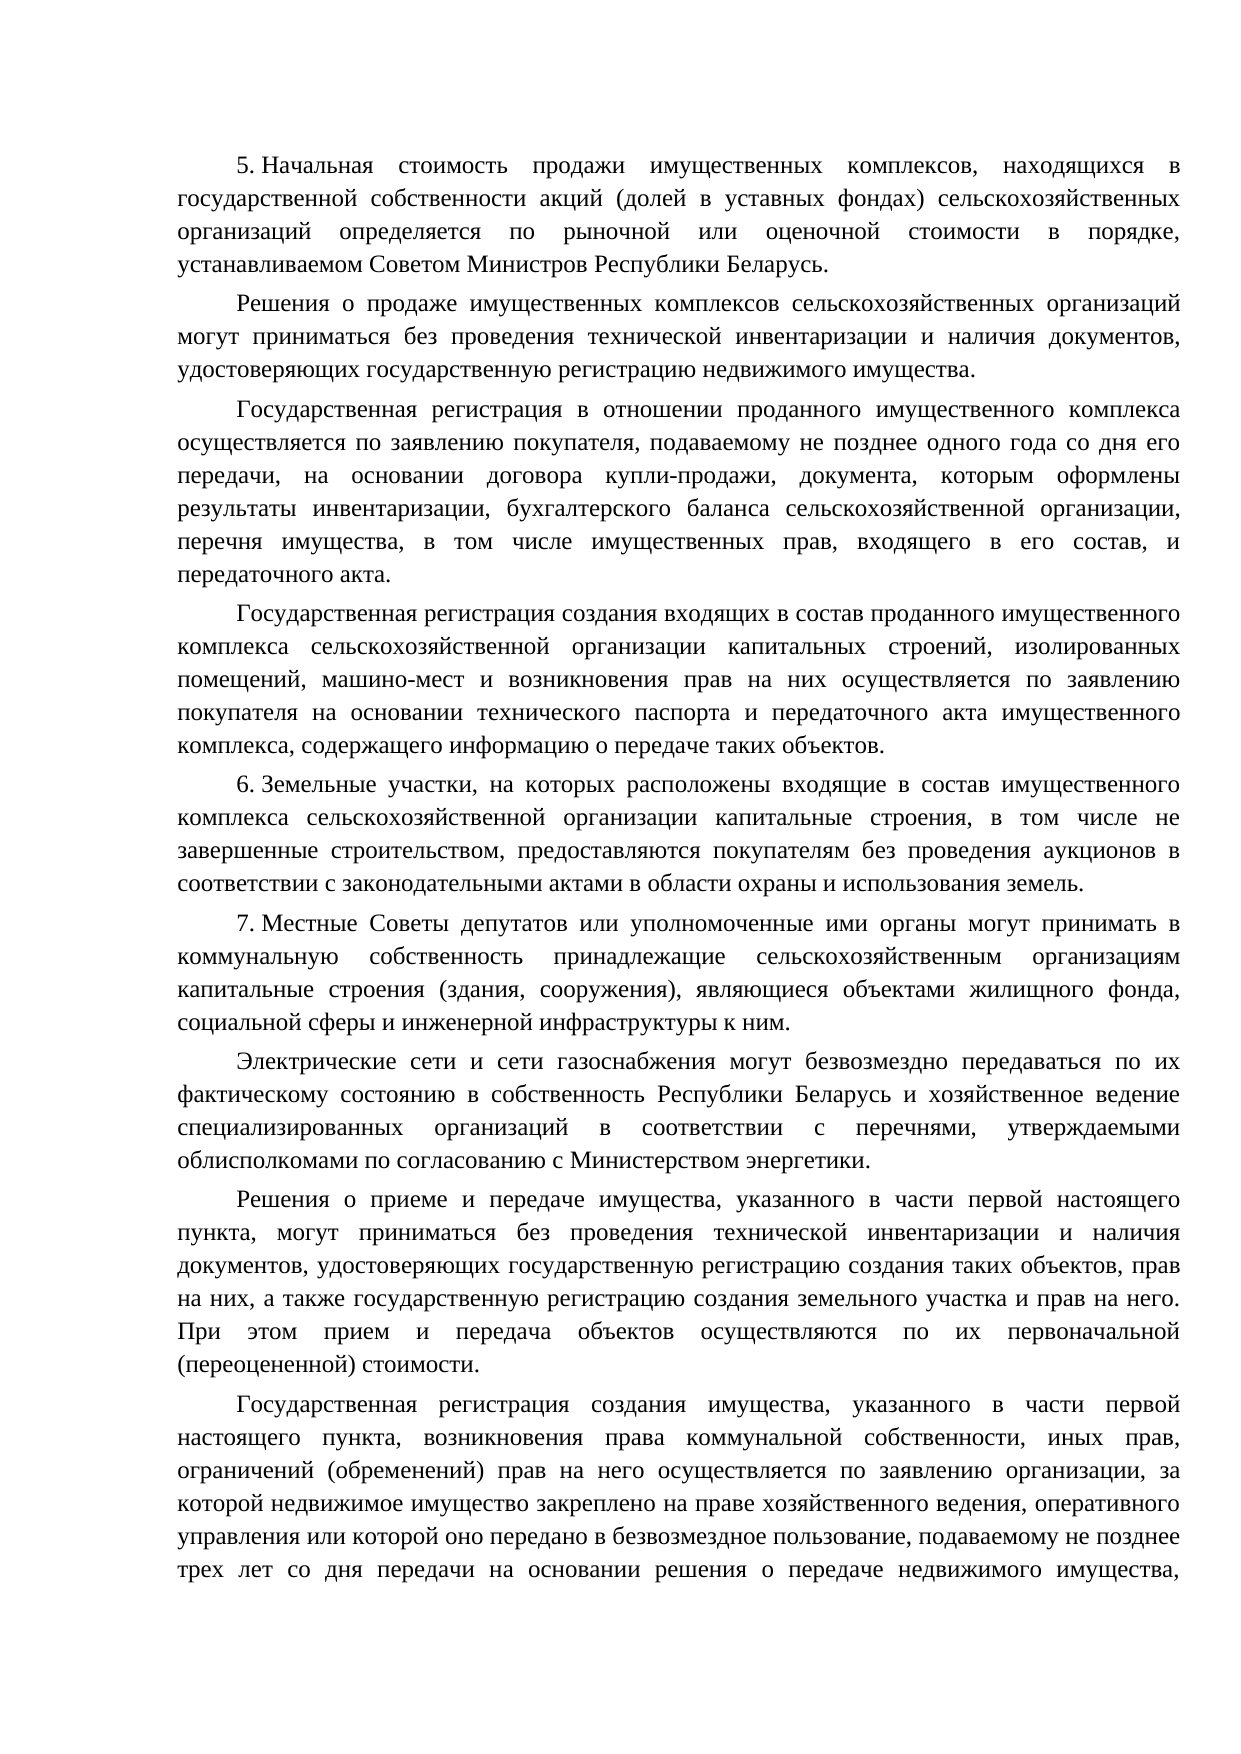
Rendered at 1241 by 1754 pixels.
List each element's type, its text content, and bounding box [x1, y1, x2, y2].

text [177, 1389, 1181, 1583]
text 5. Начальная стоимость продажи имущественных комплексов, находящихся в государственной собственности акций (долей в уставных фондах) сельскохозяйственных организаций определяется по рыночной или оценочной стоимости в порядке, устанавливаемом Советом Министров Республики Беларусь. [177, 150, 1181, 278]
text Государственная регистрация в отношении проданного имущественного комплекса осуществляется по заявлению покупателя, подаваемому не позднее одного года со дня его передачи, на основании договора купли-продажи, документа, которым оформлены результаты инвентаризации, бухгалтерского баланса сельскохозяйственной организации, перечня имущества, в том числе имущественных прав, входящего в его состав, и передаточного акта. [177, 394, 1181, 587]
text Государственная регистрация создания входящих в состав проданного имущественного комплекса сельскохозяйственной организации капитальных строений, изолированных помещений, машино-мест и возникновения прав на них осуществляется по заявлению покупателя на основании технического паспорта и передаточного акта имущественного комплекса, содержащего информацию о передаче таких объектов. [177, 598, 1181, 759]
text 7. Местные Советы депутатов или уполномоченные ими органы могут принимать в коммунальную собственность принадлежащие сельскохозяйственным организациям капитальные строения (здания, сооружения), являющиеся объектами жилищного фонда, социальной сферы и инженерной инфраструктуры к ним. [177, 908, 1181, 1036]
text Решения о продаже имущественных комплексов сельскохозяйственных организаций могут приниматься без проведения технической инвентаризации и наличия документов, удостоверяющих государственную регистрацию недвижимого имущества. [177, 288, 1181, 383]
text Электрические сети и сети газоснабжения могут безвозмездно передаваться по их фактическому состоянию в собственность Республики Беларусь и хозяйственное ведение специализированных организаций в соответствии с перечнями, утверждаемыми облисполкомами по согласованию с Министерством энергетики. [177, 1046, 1181, 1174]
text 6. Земельные участки, на которых расположены входящие в состав имущественного комплекса сельскохозяйственной организации капитальные строения, в том числе не завершенные строительством, предоставляются покупателям без проведения аукционов в соответствии с законодательными актами в области охраны и использования земель. [177, 769, 1181, 897]
text Решения о приеме и передаче имущества, указанного в части первой настоящего пункта, могут приниматься без проведения технической инвентаризации и наличия документов, удостоверяющих государственную регистрацию создания таких объектов, прав на них, а также государственную регистрацию создания земельного участка и прав на него. При этом прием и передача объектов осуществляются по их первоначальной (переоцененной) стоимости. [177, 1184, 1181, 1378]
